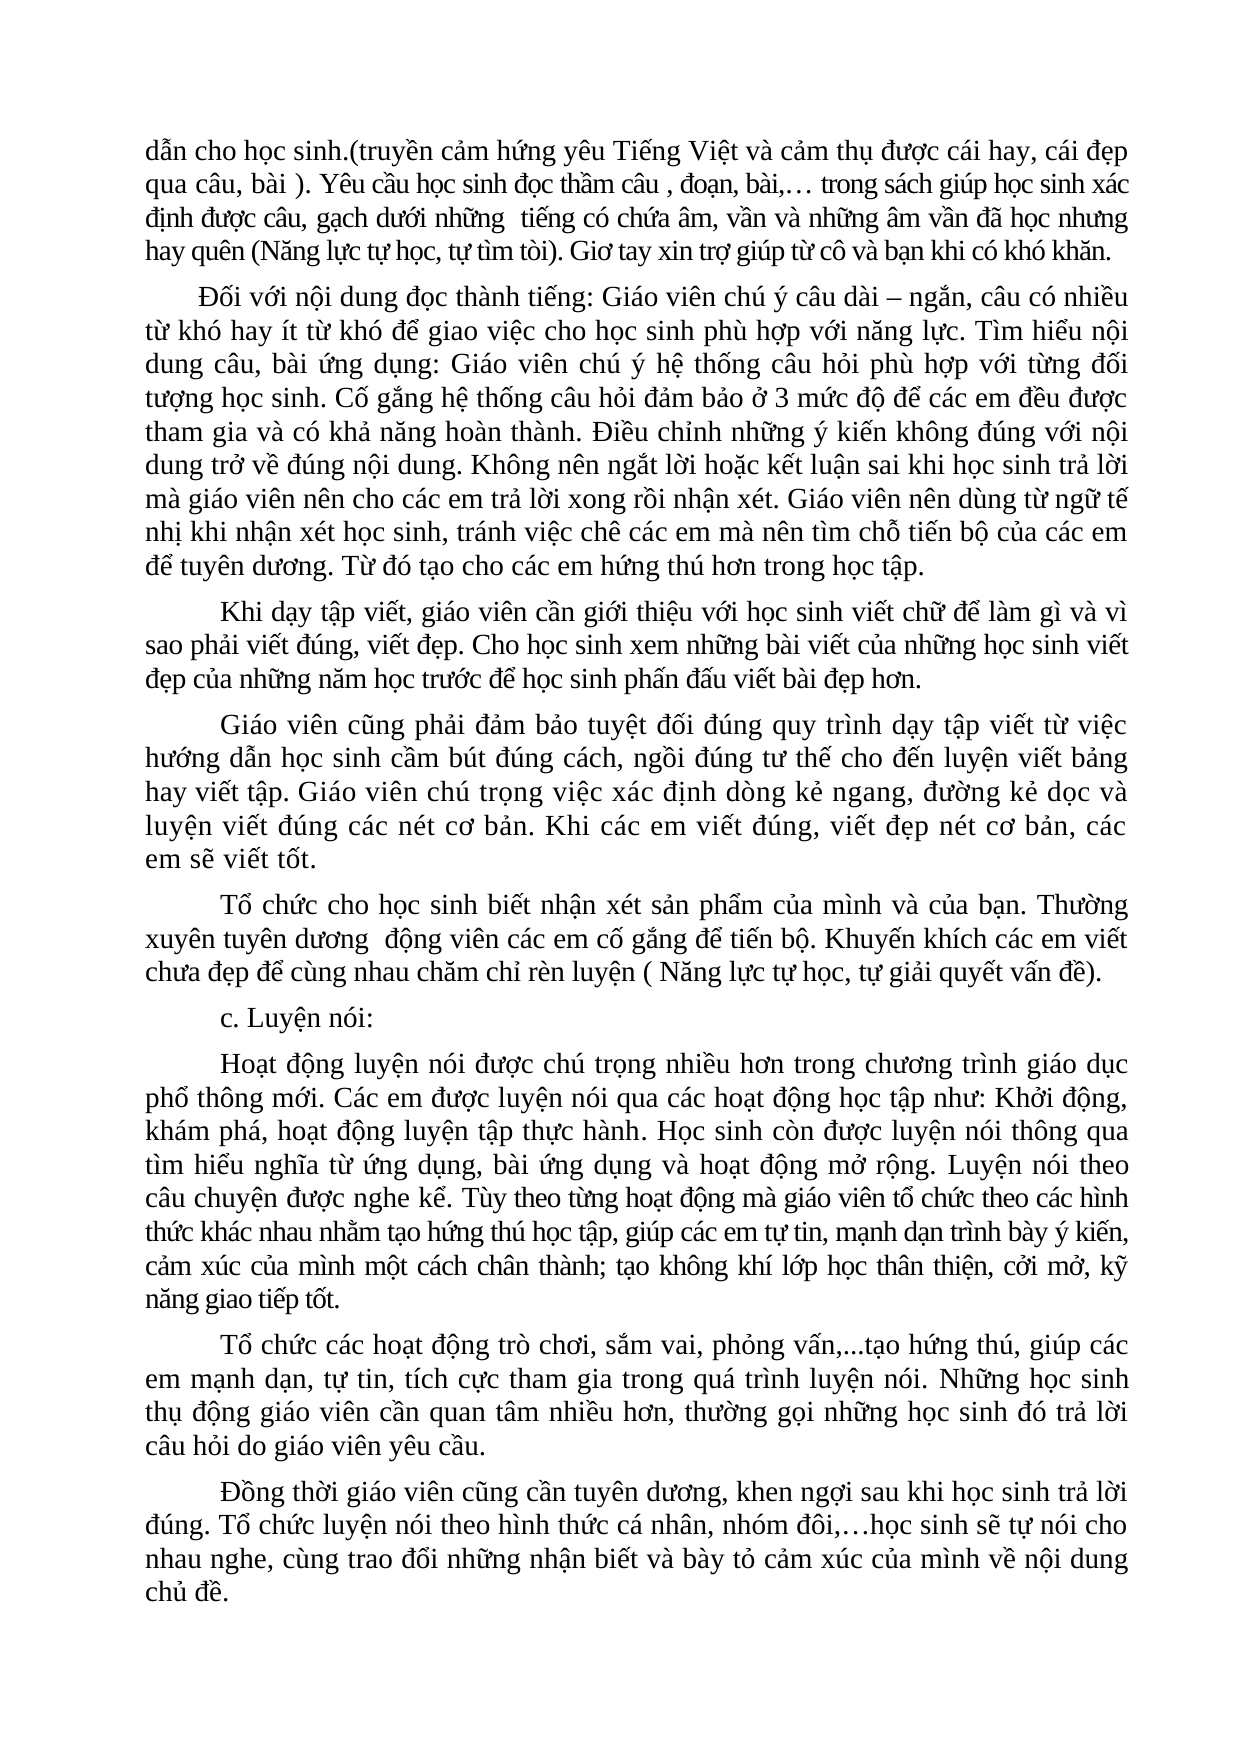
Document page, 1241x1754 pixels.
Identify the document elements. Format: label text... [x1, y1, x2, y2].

text Đối với nội dung đọc thành tiếng: Giáo viên chú ý câu dài – ngắn, câu có nhiều từ khó hay ít từ khó để giao việc cho học sinh phù hợp với năng lực. Tìm hiểu nội dung câu, bài ứng dụng: Giáo viên chú ý hệ thống câu hỏi phù hợp với từng đối tượng học sinh. Cố gắng hệ thống câu hỏi đảm bảo ở 3 mức độ để các em đều được tham gia và có khả năng hoàn thành. Điều chỉnh những ý kiến không đúng với nội dung trở về đúng nội dung. Không nên ngắt lời hoặc kết luận sai khi học sinh trả lời mà giáo viên nên cho các em trả lời xong rồi nhận xét. Giáo viên nên dùng từ ngữ tế nhị khi nhận xét học sinh, tránh việc chê các em mà nên tìm chỗ tiến bộ của các em để tuyên dương. Từ đó tạo cho các em hứng thú hơn trong học tập. [145, 279, 1129, 581]
text Tổ chức các hoạt động trò chơi, sắm vai, phỏng vấn,...tạo hứng thú, giúp các em mạnh dạn, tự tin, tích cực tham gia trong quá trình luyện nói. Những học sinh thụ động giáo viên cần quan tâm nhiều hơn, thường gọi những học sinh đó trả lời câu hỏi do giáo viên yêu cầu. [145, 1327, 1129, 1461]
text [145, 133, 1129, 267]
text Hoạt động luyện nói được chú trọng nhiều hơn trong chương trình giáo dục phổ thông mới. Các em được luyện nói qua các hoạt động học tập như: Khởi động, khám phá, hoạt động luyện tập thực hành. Học sinh còn được luyện nói thông qua tìm hiểu nghĩa từ ứng dụng, bài ứng dụng và hoạt động mở rộng. Luyện nói theo câu chuyện được nghe kể. Tùy theo từng hoạt động mà giáo viên tổ chức theo các hình thức khác nhau nhằm tạo hứng thú học tập, giúp các em tự tin, mạnh dạn trình bày ý kiến, cảm xúc của mình một cách chân thành; tạo không khí lớp học thân thiện, cởi mở, kỹ năng giao tiếp tốt. [145, 1046, 1129, 1315]
text Giáo viên cũng phải đảm bảo tuyệt đối đúng quy trình dạy tập viết từ việc hướng dẫn học sinh cầm bút đúng cách, ngồi đúng tư thế cho đến luyện viết bảng hay viết tập. Giáo viên chú trọng việc xác định dòng kẻ ngang, đường kẻ dọc và luyện viết đúng các nét cơ bản. Khi các em viết đúng, viết đẹp nét cơ bản, các em sẽ viết tốt. [145, 707, 1129, 875]
text Tổ chức cho học sinh biết nhận xét sản phẩm của mình và của bạn. Thường xuyên tuyên dương động viên các em cố gắng để tiến bộ. Khuyến khích các em viết chưa đẹp để cùng nhau chăm chỉ rèn luyện ( Năng lực tự học, tự giải quyết vấn đề). [145, 887, 1129, 988]
text Khi dạy tập viết, giáo viên cần giới thiệu với học sinh viết chữ để làm gì và vì sao phải viết đúng, viết đẹp. Cho học sinh xem những bài viết của những học sinh viết đẹp của những năm học trước để học sinh phấn đấu viết bài đẹp hơn. [145, 594, 1129, 694]
text c. Luyện nói: [145, 1000, 1129, 1034]
text Đồng thời giáo viên cũng cần tuyên dương, khen ngợi sau khi học sinh trả lời đúng. Tổ chức luyện nói theo hình thức cá nhân, nhóm đôi,…học sinh sẽ tự nói cho nhau nghe, cùng trao đổi những nhận biết và bày tỏ cảm xúc của mình về nội dung chủ đề. [145, 1474, 1129, 1608]
